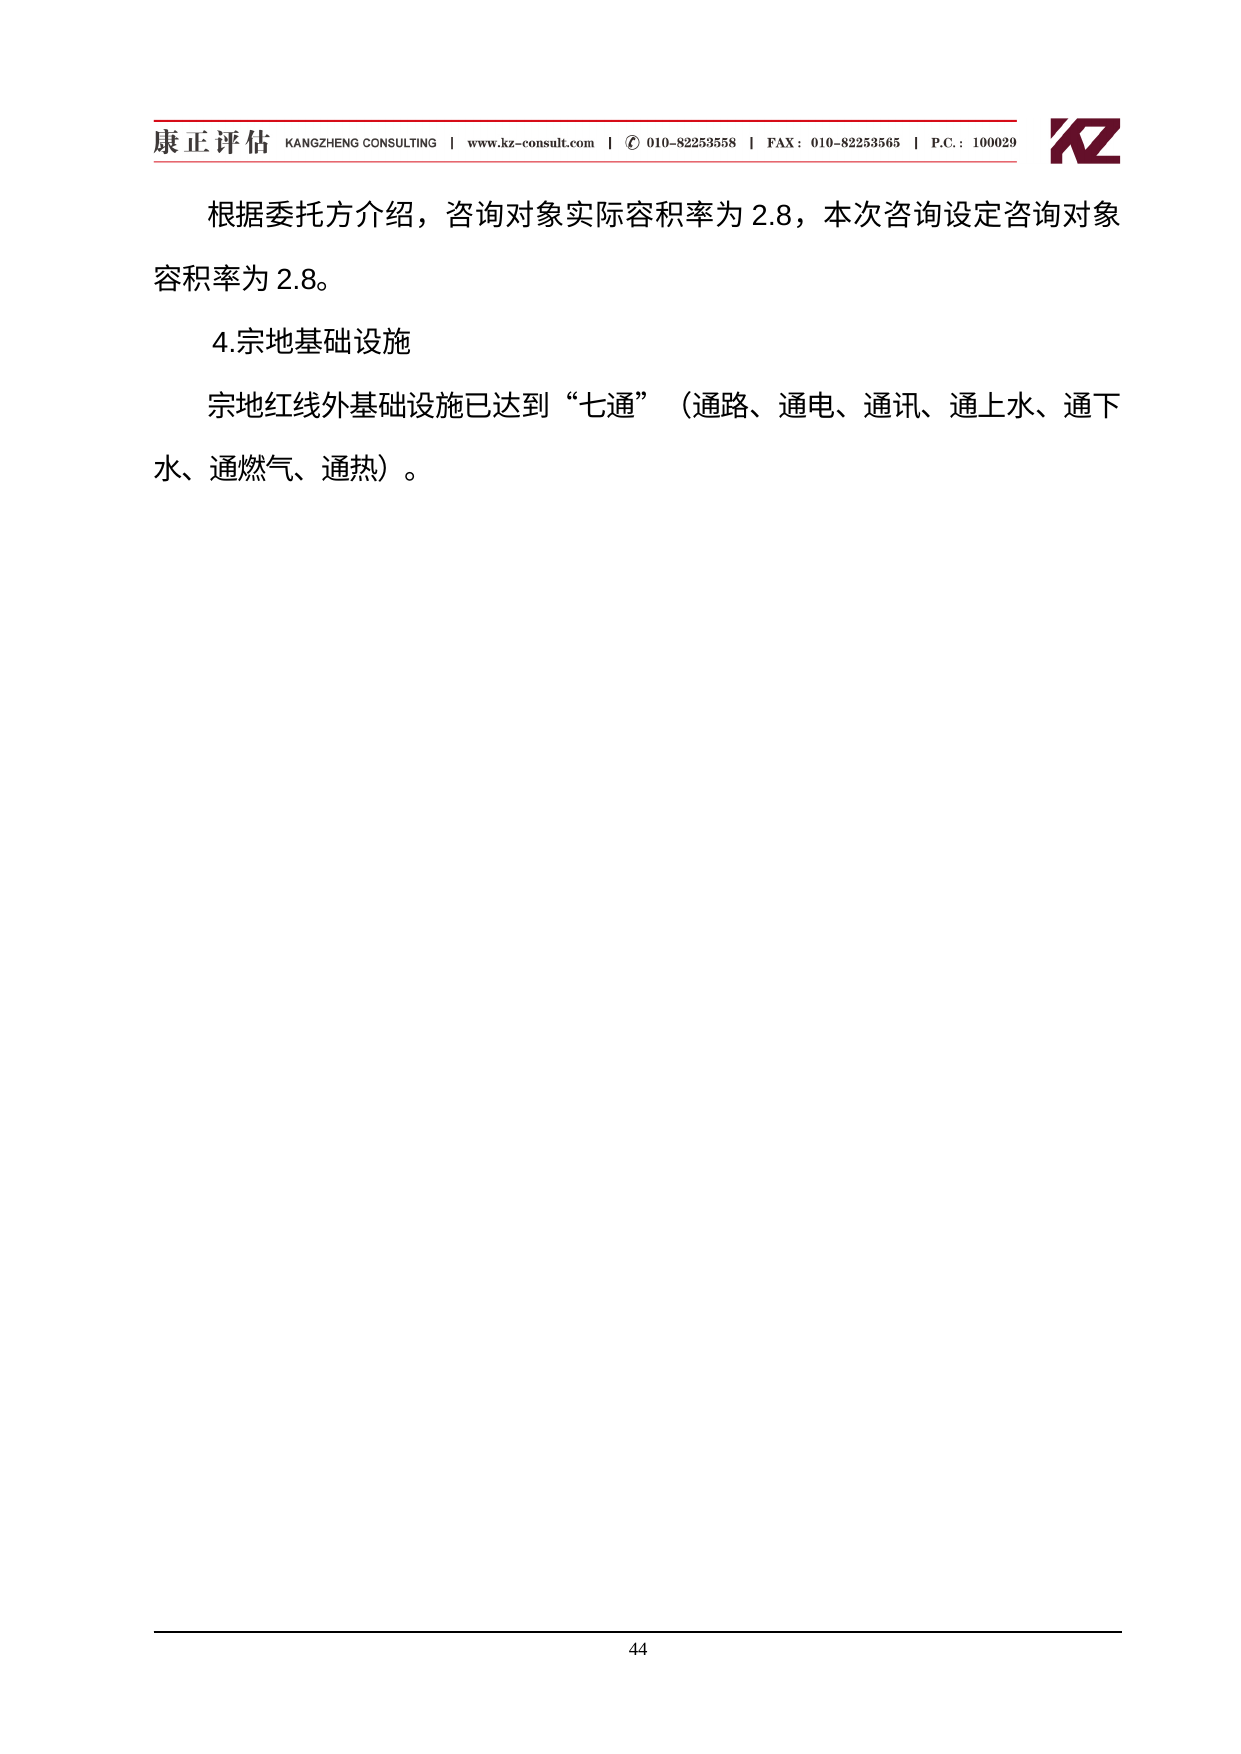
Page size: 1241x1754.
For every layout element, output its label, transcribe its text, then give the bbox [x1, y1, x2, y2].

text 根据委托方介绍，咨询对象实际容积率为2.8，本次咨询设定咨询对象容积率为2.8。 [153, 192, 1122, 298]
text 4.宗地基础设施 [153, 319, 1122, 361]
picture [153, 118, 1121, 164]
text 宗地红线外基础设施已达到“七通”（通路、通电、通讯、通上水、通下水、通燃气、通热）。 [153, 382, 1122, 488]
